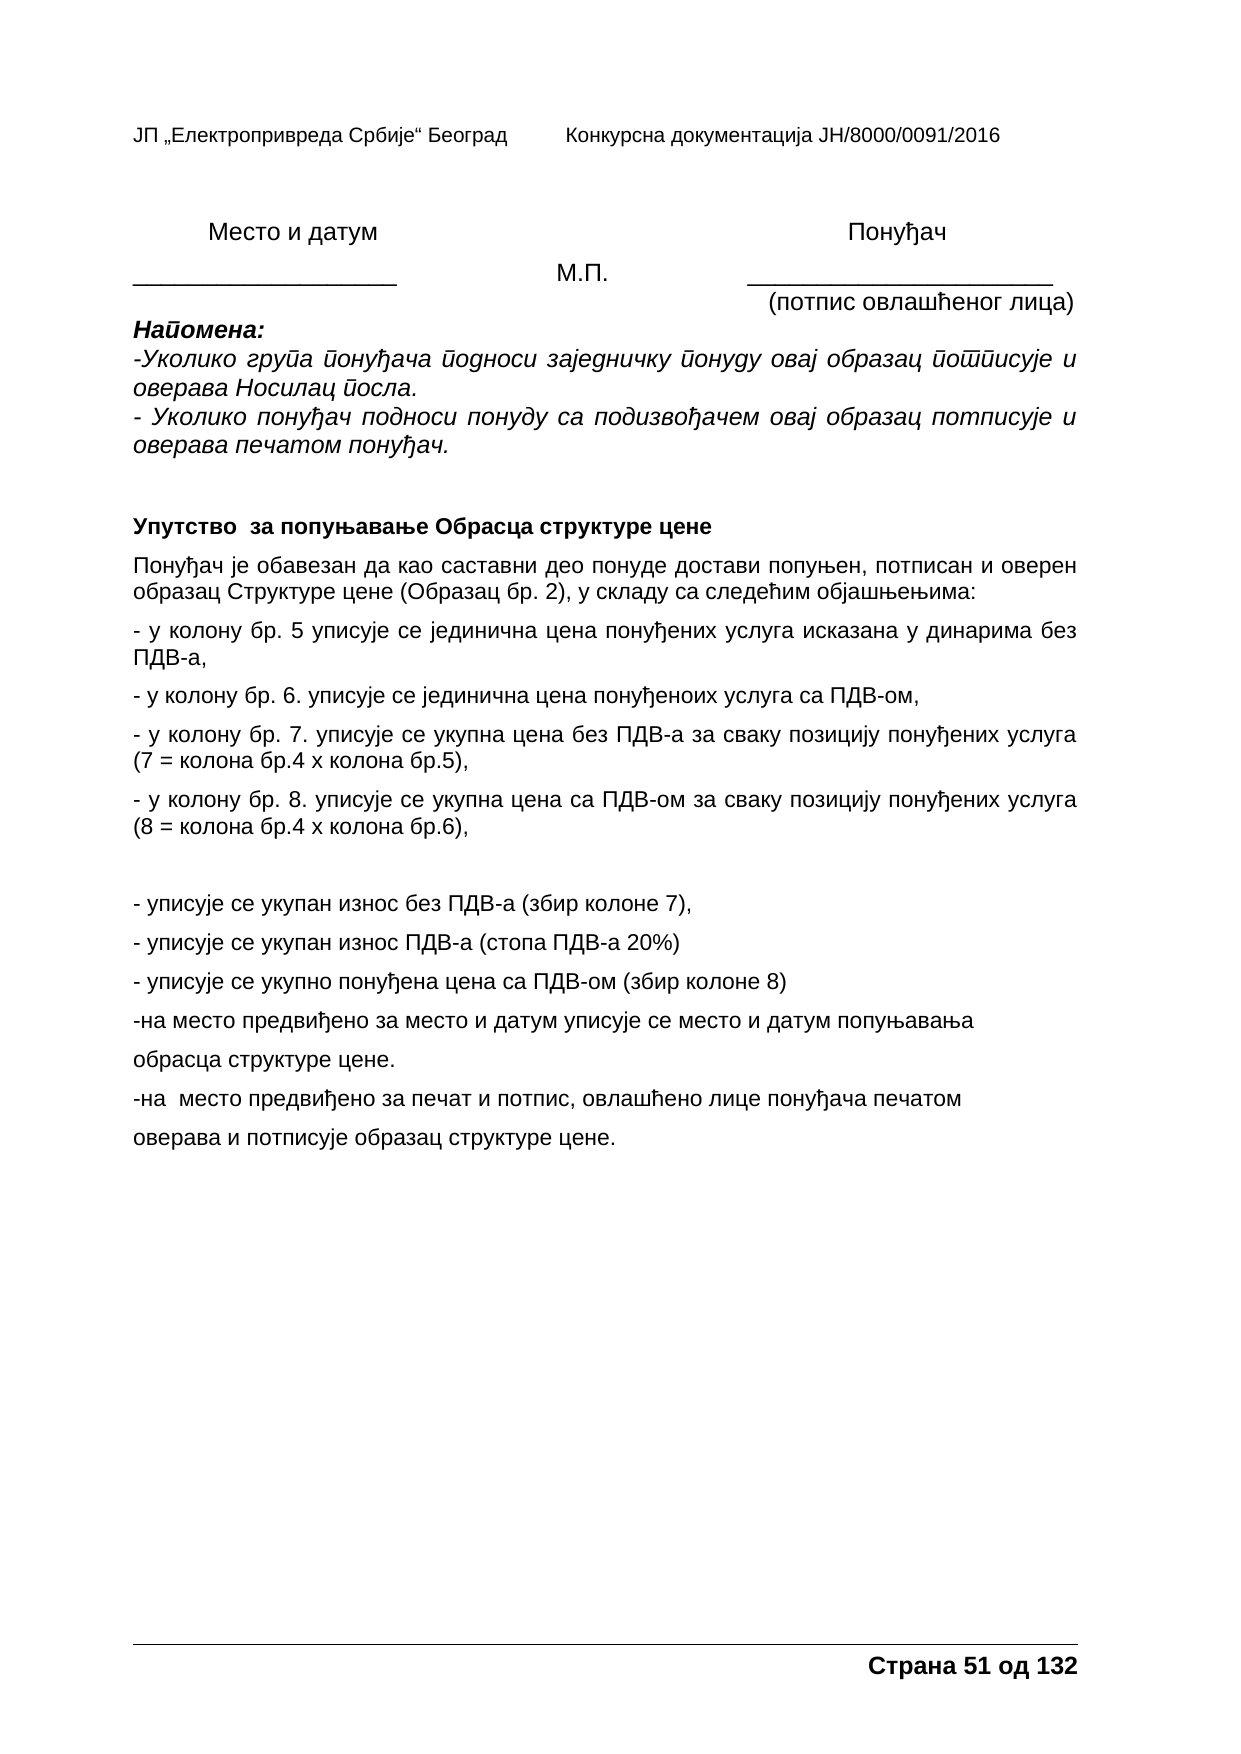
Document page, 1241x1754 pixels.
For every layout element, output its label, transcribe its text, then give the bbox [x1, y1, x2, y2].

text -на место предвиђено за печат и потпис, овлашћено лице понуђача печатом [133, 1085, 1078, 1111]
text - уписује се укупно понуђена цена са ПДВ-ом (збир колоне 8) [133, 968, 1078, 994]
text Напомена: [133, 316, 1078, 344]
text - у колону бр. 8. уписује се укупна цена са ПДВ-ом за сваку позицију понуђених услуга (8 = колона бр.4 х колона бр.6), [133, 786, 1078, 839]
text - уписује се укупан износ без ПДВ-а (збир колоне 7), [133, 890, 1078, 917]
text обрасца структуре цене. [133, 1046, 1078, 1072]
text (потпис овлашћеног лица) [133, 287, 1078, 316]
text - Уколико понуђач подноси понуду са подизвођачем овај образац потписује и оверава печатом понуђач. [133, 402, 1078, 459]
text оверава и потписује образац структуре цене. [133, 1123, 1078, 1150]
text - уписује се укупан износ ПДВ-а (стопа ПДВ-а 20%) [133, 929, 1078, 956]
text -Уколико група понуђача подноси заједничку понуду овај образац потписује и оверава Носилац посла. [133, 344, 1078, 402]
text Понуђач је обавезан да као саставни део понуде достави попуњен, потписан и оверен образац Структуре цене (Образац бр. 2), у складу са следећим објашњењима: [133, 552, 1078, 604]
text ___________________ М.П. ______________________ [133, 258, 1078, 287]
text Место и датум Понуђач [133, 217, 1078, 246]
text Упутство за попуњавање Обрасца структуре цене [133, 513, 1078, 539]
text - у колону бр. 5 уписује се јединична цена понуђених услуга исказана у динарима без ПДВ-а, [133, 617, 1078, 670]
text - у колону бр. 7. уписује се укупна цена без ПДВ-а за сваку позицију понуђених услуга (7 = колона бр.4 х колона бр.5), [133, 721, 1078, 774]
text -на место предвиђено за место и датум уписује се место и датум попуњавања [133, 1007, 1078, 1033]
text - у колону бр. 6. уписује се јединична цена понуђеноих услуга са ПДВ-ом, [133, 682, 1078, 709]
